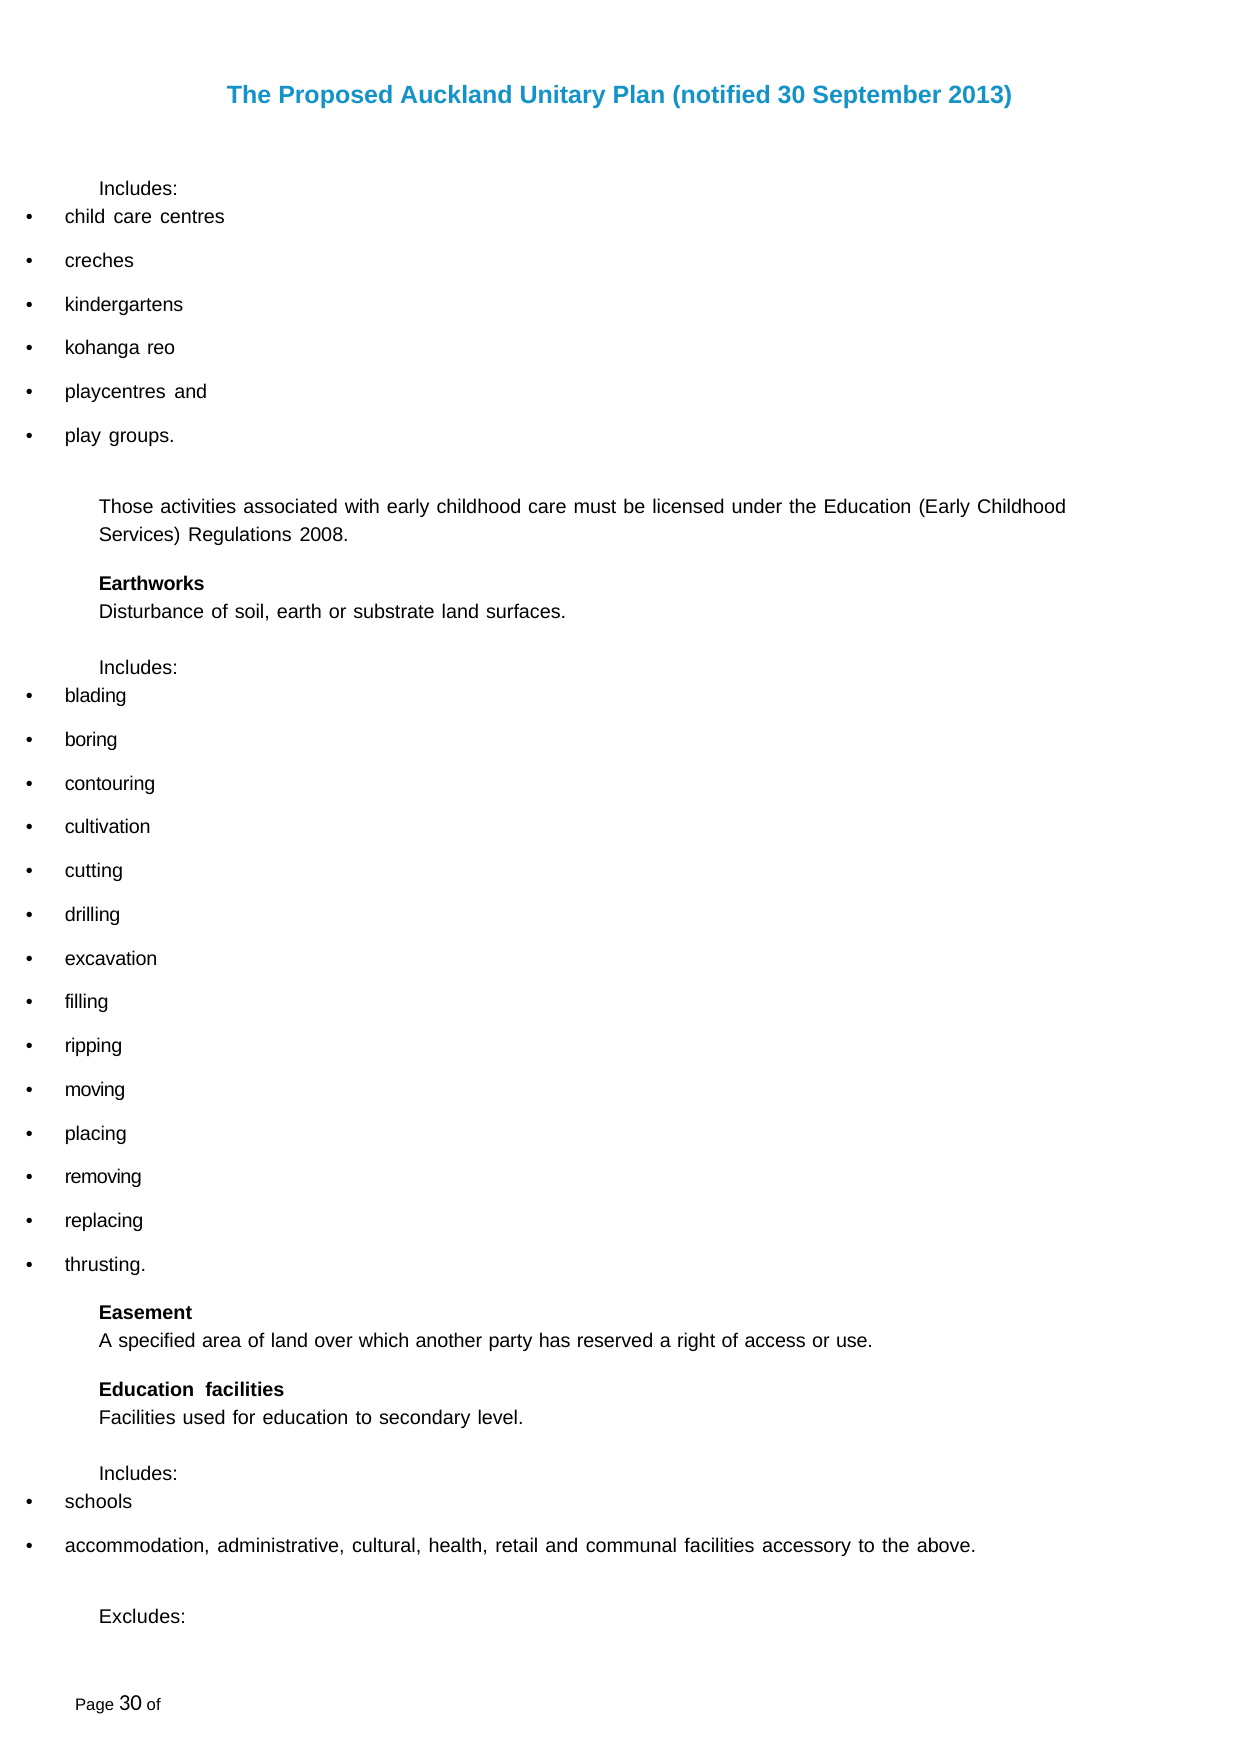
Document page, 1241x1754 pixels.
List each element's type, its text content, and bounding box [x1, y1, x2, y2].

list drilling [26, 903, 1111, 925]
list child care centres [26, 205, 1111, 228]
list removing [26, 1165, 1111, 1188]
list filling [26, 990, 1111, 1013]
list boring [26, 728, 1111, 750]
list kindergartens [26, 292, 1111, 315]
list placing [26, 1121, 1111, 1144]
list creches [26, 249, 1111, 271]
text Includes: [98, 656, 1111, 679]
list play groups. [26, 424, 1111, 446]
list cutting [26, 859, 1111, 882]
text Disturbance of soil, earth or substrate land surfaces. [98, 600, 1111, 622]
subtitle Earthworks [98, 572, 1111, 594]
list contouring [26, 771, 1111, 794]
text A specified area of land over which another party has reserved a right of access or use. [98, 1329, 1111, 1352]
text Includes: [98, 177, 1111, 199]
list accommodation, administrative, cultural, health, retail and communal facilities accessory to the above. [26, 1533, 1111, 1556]
text Those activities associated with early childhood care must be licensed under the Education (Early Childhood Services) Regulations 2008. [98, 495, 1076, 546]
list thrusting. [26, 1253, 1111, 1275]
list schools [26, 1490, 1111, 1512]
list cultivation [26, 815, 1111, 838]
list ripping [26, 1034, 1111, 1057]
list excavation [26, 946, 1111, 969]
text Includes: [98, 1462, 1111, 1484]
text Excludes: [98, 1605, 1111, 1628]
list kohanga reo [26, 336, 1111, 359]
subtitle Easement [98, 1301, 1111, 1324]
text Facilities used for education to secondary level. [98, 1406, 1111, 1428]
list playcentres and [26, 380, 1111, 403]
list blading [26, 684, 1111, 707]
subtitle Education facilities [98, 1377, 1111, 1400]
list moving [26, 1078, 1111, 1100]
list replacing [26, 1209, 1111, 1232]
